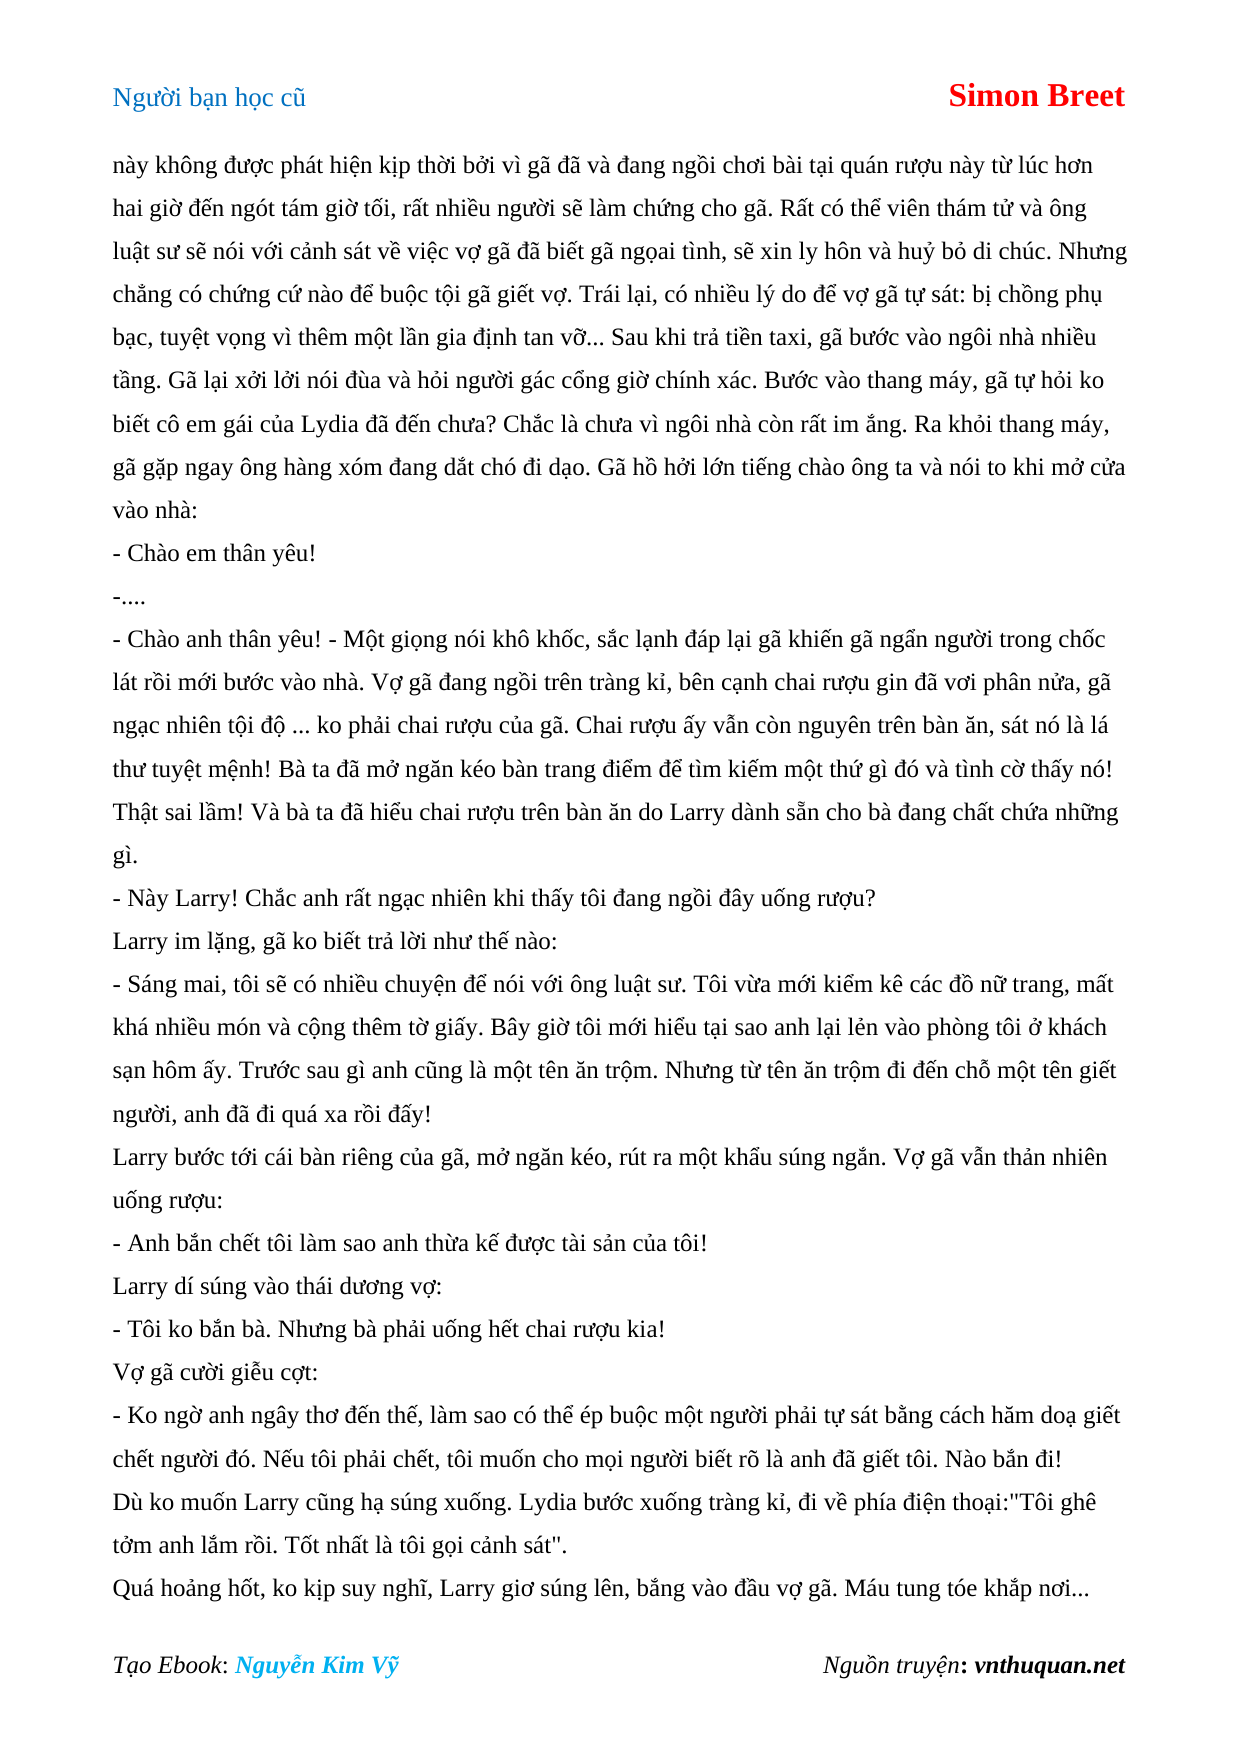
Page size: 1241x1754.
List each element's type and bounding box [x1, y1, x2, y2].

text [112, 150, 1128, 1602]
